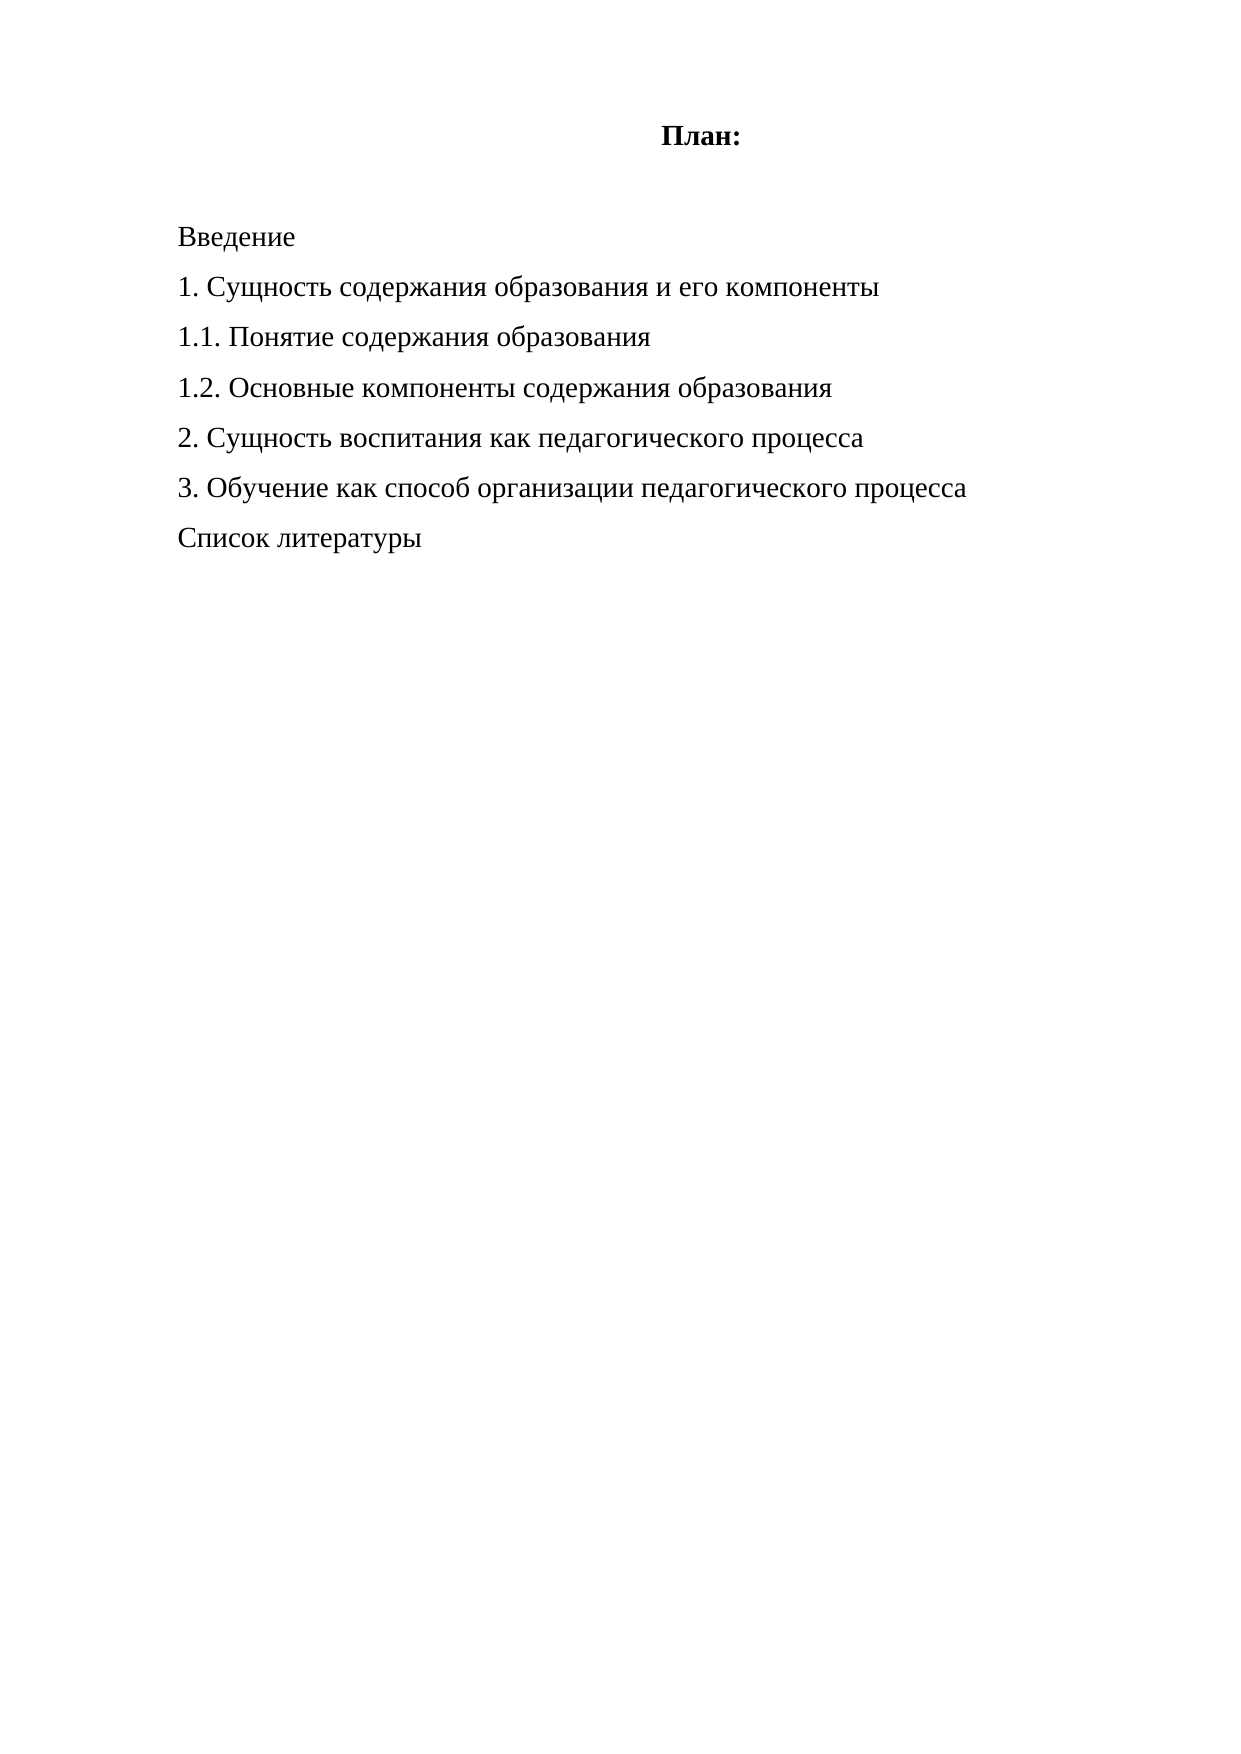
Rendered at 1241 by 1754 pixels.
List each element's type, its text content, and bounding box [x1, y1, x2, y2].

text 3. Обучение как способ организации педагогического процесса [177, 470, 1152, 504]
text 1.2. Основные компоненты содержания образования [177, 370, 1152, 403]
text 1. Сущность содержания образования и его компоненты [177, 269, 1152, 303]
text План: [177, 118, 1152, 152]
text Введение [177, 219, 1152, 252]
text 2. Сущность воспитания как педагогического процесса [177, 420, 1152, 453]
text Список литературы [177, 521, 1152, 554]
text 1.1. Понятие содержания образования [177, 319, 1152, 353]
